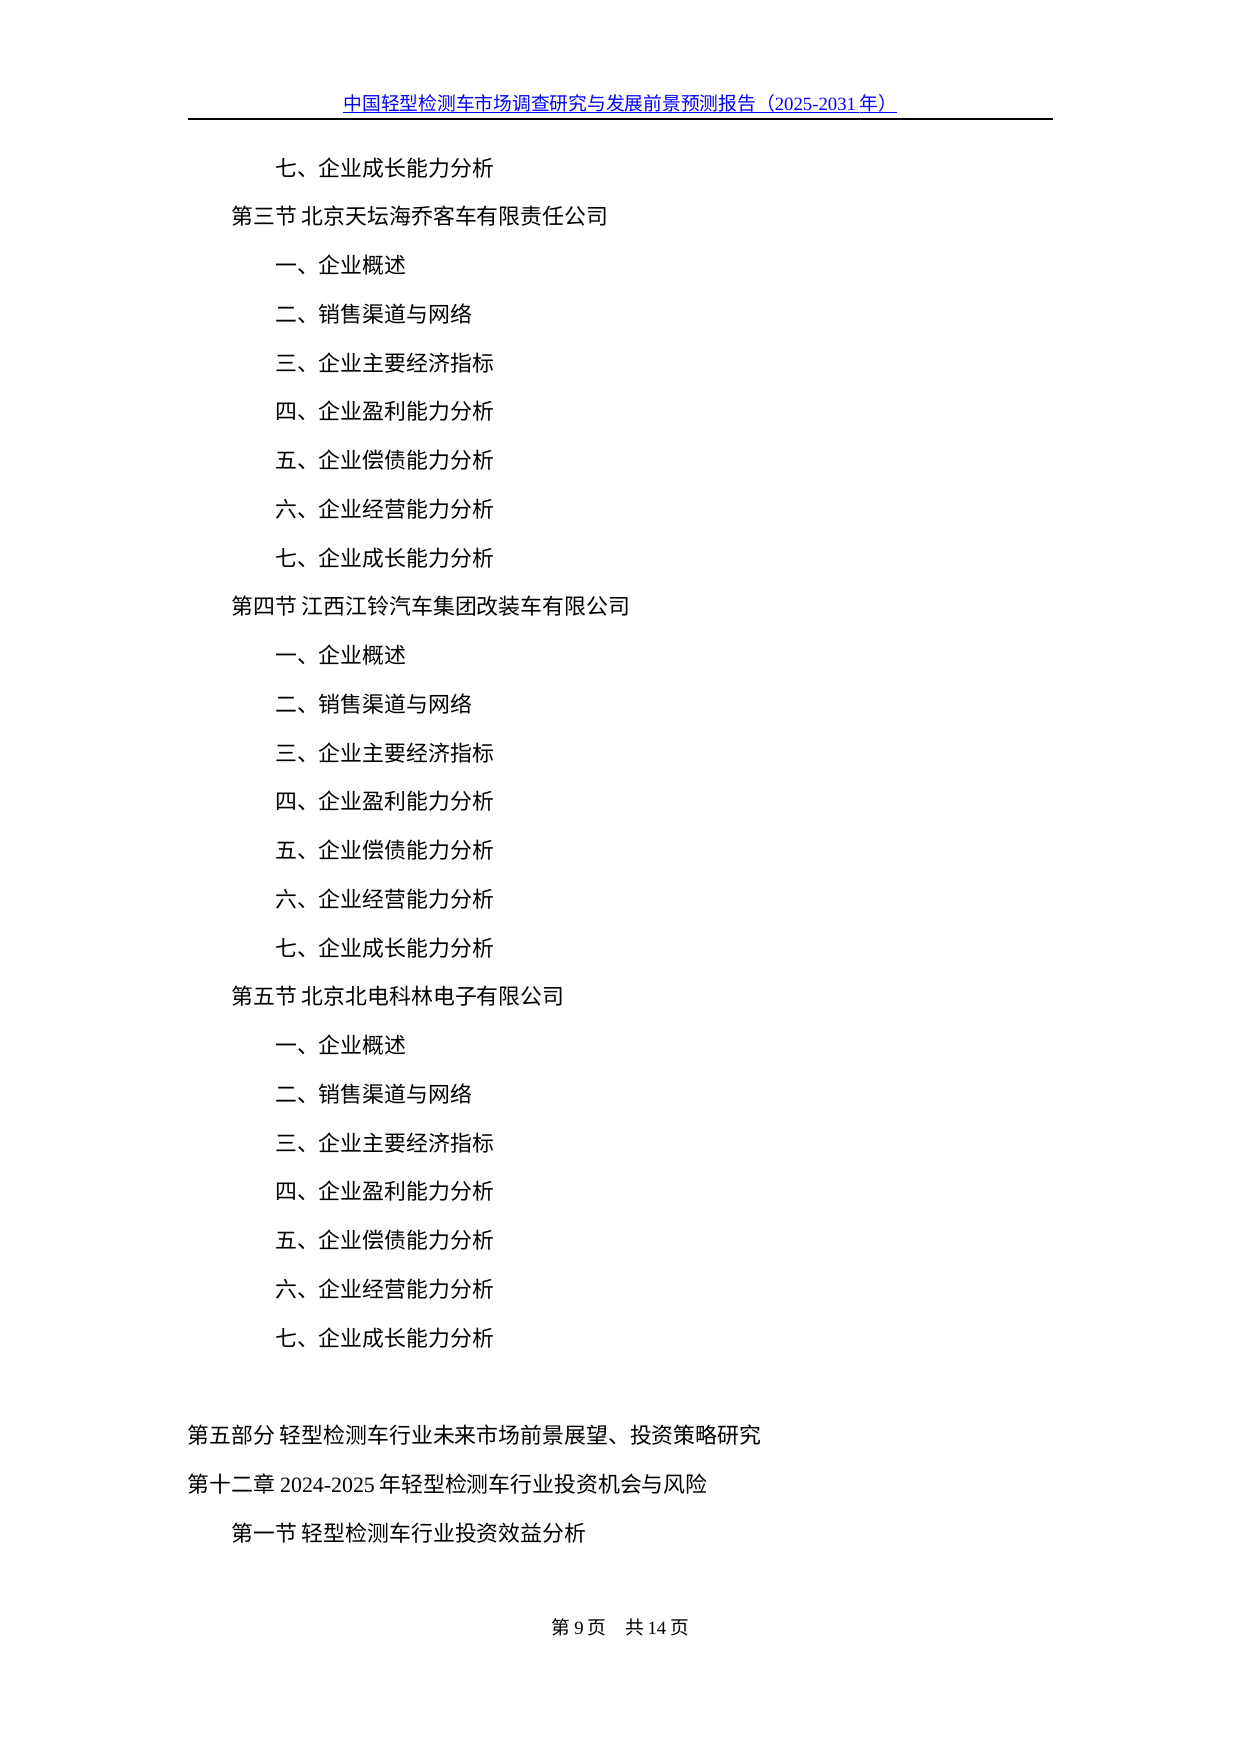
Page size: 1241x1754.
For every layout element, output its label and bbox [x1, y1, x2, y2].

text [187, 150, 1053, 1548]
